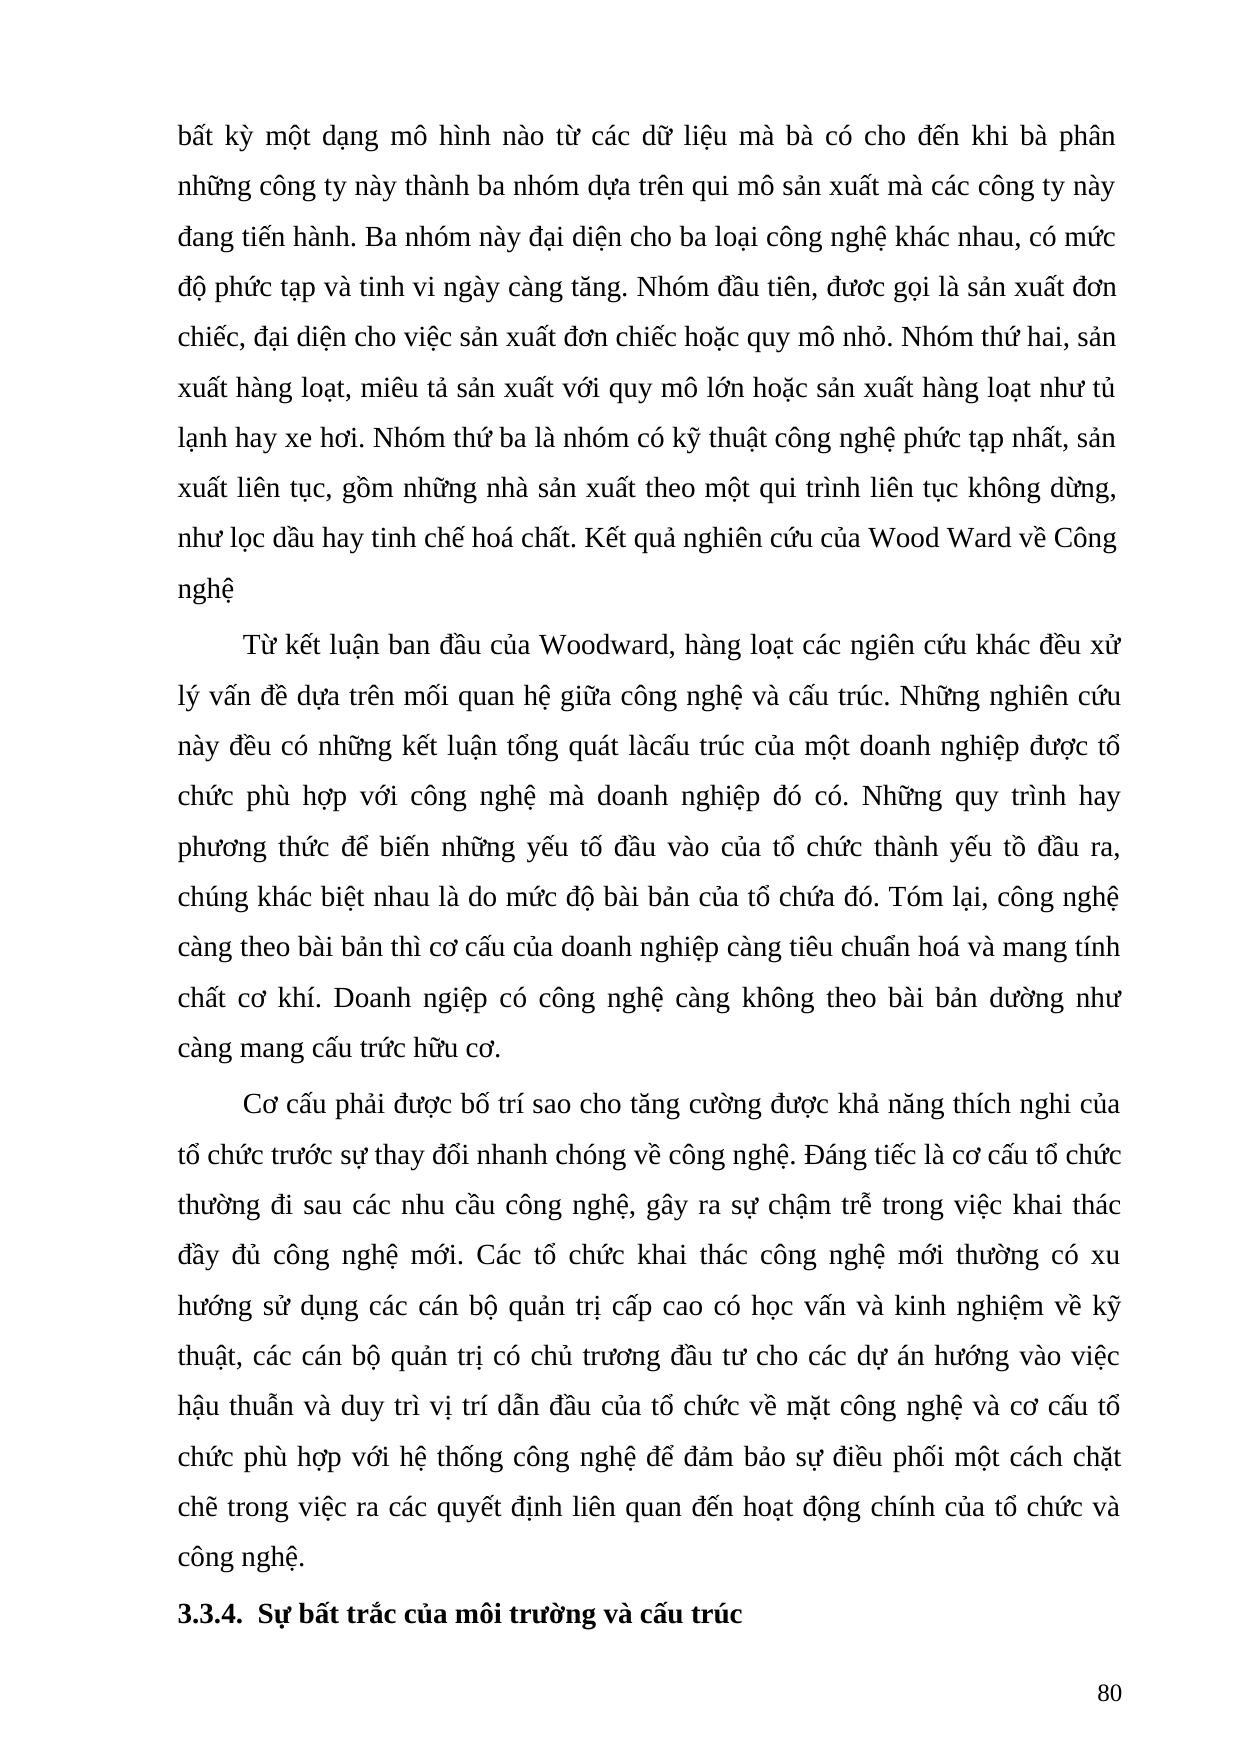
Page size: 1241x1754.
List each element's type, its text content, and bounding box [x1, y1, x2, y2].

text 3.3.4. Sự bất trắc của môi trường và cấu trúc [177, 1596, 1122, 1629]
text Cơ cấu phải được bố trí sao cho tăng cường được khả năng thích nghi của tổ chức trước sự thay đổi nhanh chóng về công nghệ. Đáng tiếc là cơ cấu tổ chức thường đi sau các nhu cầu công nghệ, gây ra sự chậm trễ trong việc khai thác đầy đủ công nghệ mới. Các tổ chức khai thác công nghệ mới thường có xu hướng sử dụng các cán bộ quản trị cấp cao có học vấn và kinh nghiệm về kỹ thuật, các cán bộ quản trị có chủ trương đầu tư cho các dự án hướng vào việc hậu thuẫn và duy trì vị trí dẫn đầu của tổ chức về mặt công nghệ và cơ cấu tổ chức phù hợp với hệ thống công nghệ để đảm bảo sự điều phối một cách chặt chẽ trong việc ra các quyết định liên quan đến hoạt động chính của tổ chức và công nghệ. [177, 1087, 1122, 1573]
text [177, 118, 1118, 604]
text Từ kết luận ban đầu của Woodward, hàng loạt các ngiên cứu khác đều xử lý vấn đề dựa trên mối quan hệ giữa công nghệ và cấu trúc. Những nghiên cứu này đều có những kết luận tổng quát làcấu trúc của một doanh nghiệp được tổ chức phù hợp với công nghệ mà doanh nghiệp đó có. Những quy trình hay phương thức để biến những yếu tố đầu vào của tổ chức thành yếu tồ đầu ra, chúng khác biệt nhau là do mức độ bài bản của tổ chứa đó. Tóm lại, công nghệ càng theo bài bản thì cơ cấu của doanh nghiệp càng tiêu chuẩn hoá và mang tính chất cơ khí. Doanh ngiệp có công nghệ càng không theo bài bản dường như càng mang cấu trức hữu cơ. [177, 627, 1122, 1063]
